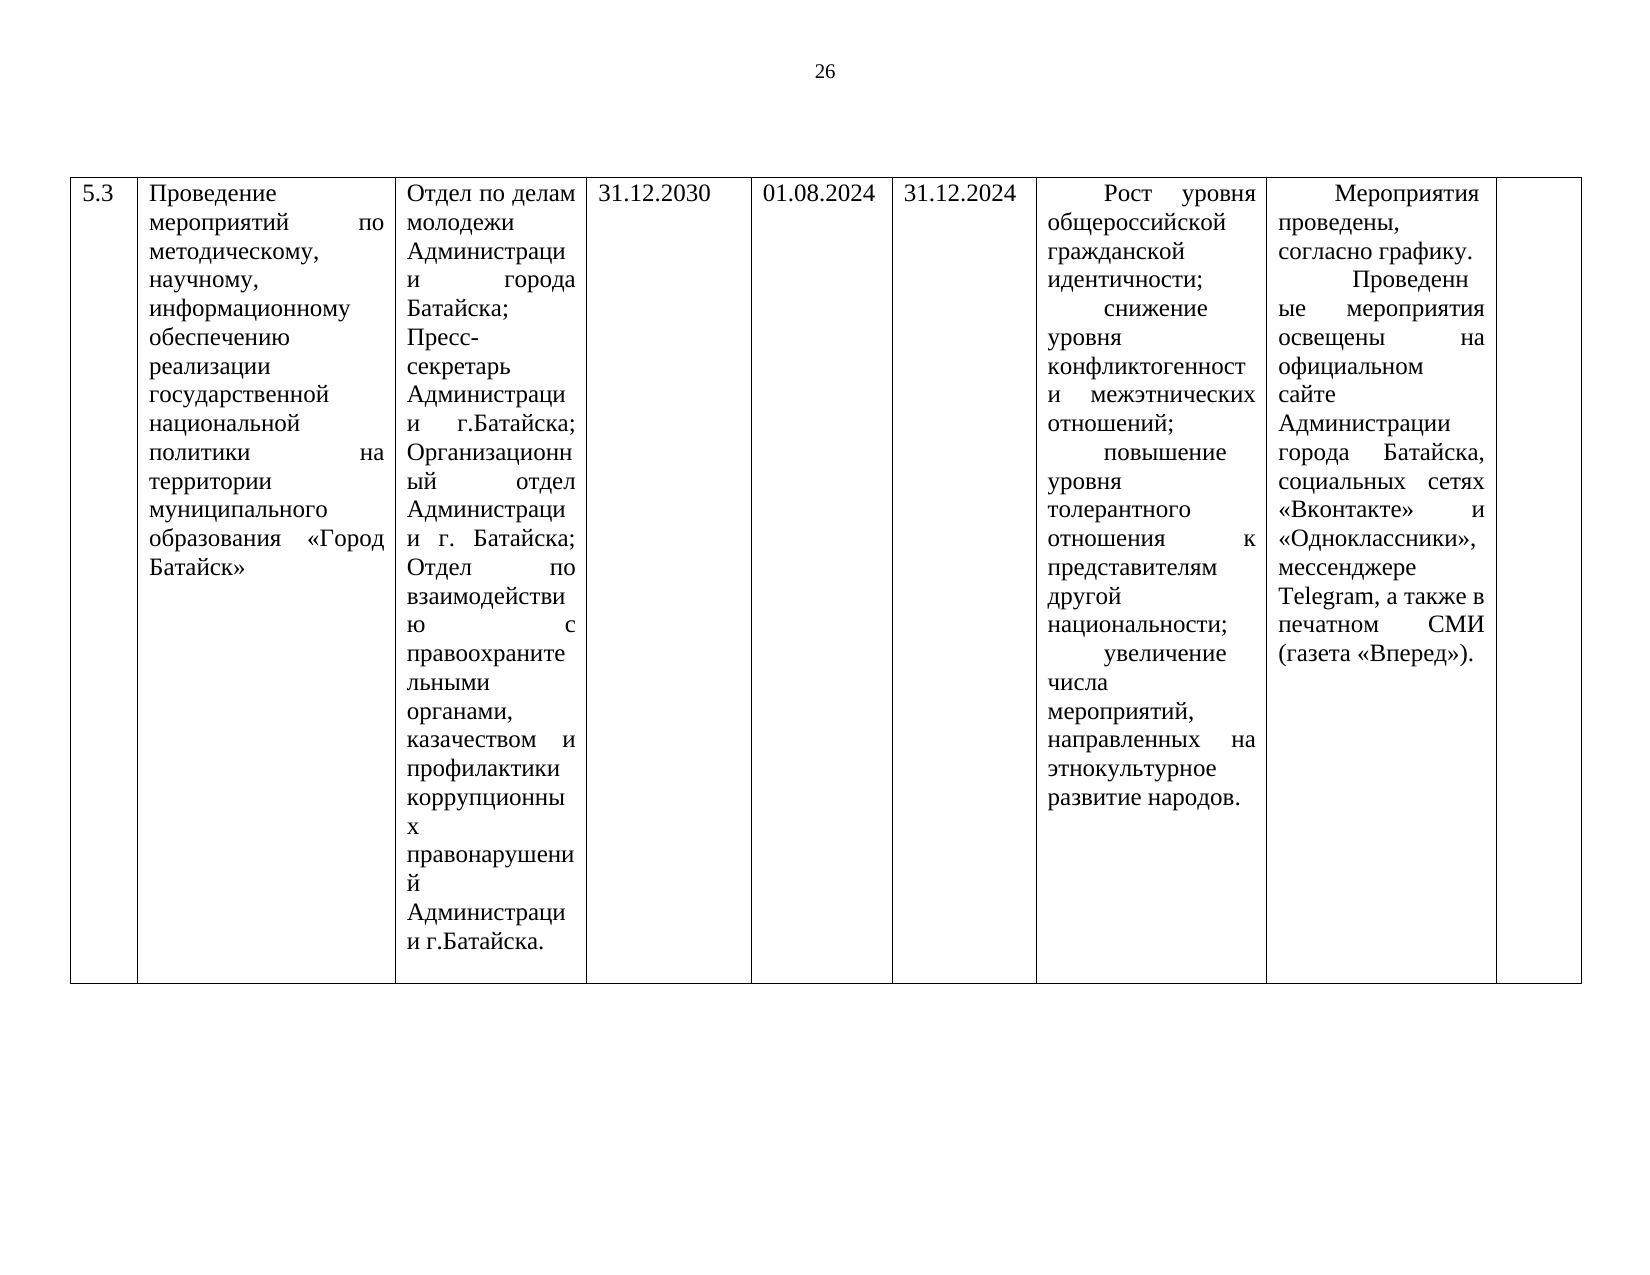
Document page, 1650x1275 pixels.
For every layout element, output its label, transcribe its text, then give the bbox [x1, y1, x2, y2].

table_cell 31.12.2030 [587, 178, 751, 983]
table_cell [1037, 178, 1266, 983]
table_cell Мероприятия проведены, согласно графику. Проведенные мероприятия освещены на официальном сайте Администрации города Батайска, социальных сетях «Вконтакте» и «Одноклассники», мессенджере Telegram, а также в печатном СМИ (газета «Вперед»). [1267, 178, 1496, 983]
table_cell 31.12.2024 [893, 178, 1036, 983]
table_cell Отдел по делам молодежи Администрации города Батайска; Пресс-секретарь Администрации г.Батайска; Организационный отдел Администрации г. Батайска; Отдел по взаимодействию с правоохранительными органами, казачеством и профилактики коррупционных правонарушений Администрации г.Батайска. [396, 178, 586, 983]
table_cell [1497, 178, 1581, 983]
table_cell 01.08.2024 [752, 178, 892, 983]
table_cell Проведение мероприятий по методическому, научному, информационному обеспечению реализации государственной национальной политики на территории муниципального образования «Город Батайск» [138, 178, 395, 983]
table_cell 5.3 [71, 178, 137, 983]
